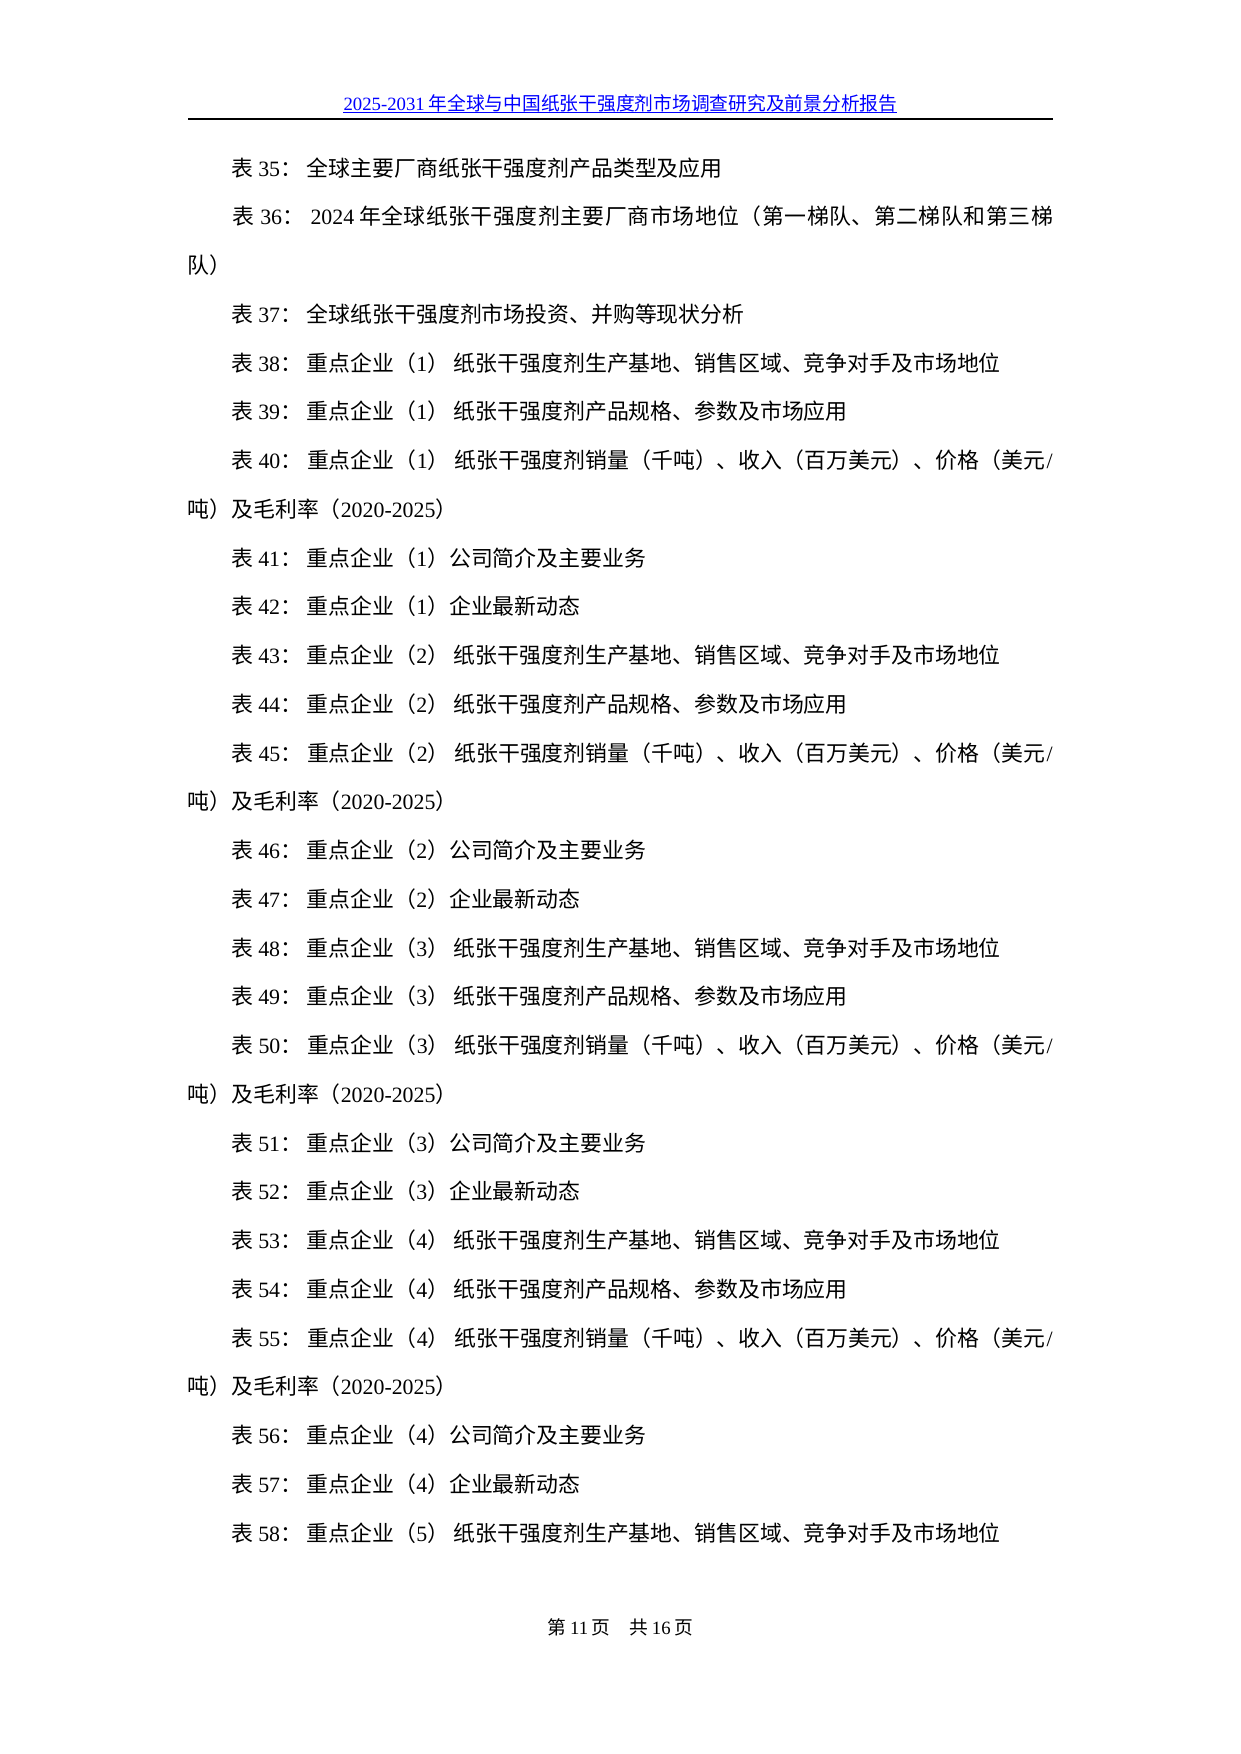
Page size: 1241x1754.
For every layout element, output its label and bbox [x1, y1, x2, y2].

text [187, 150, 1053, 1548]
